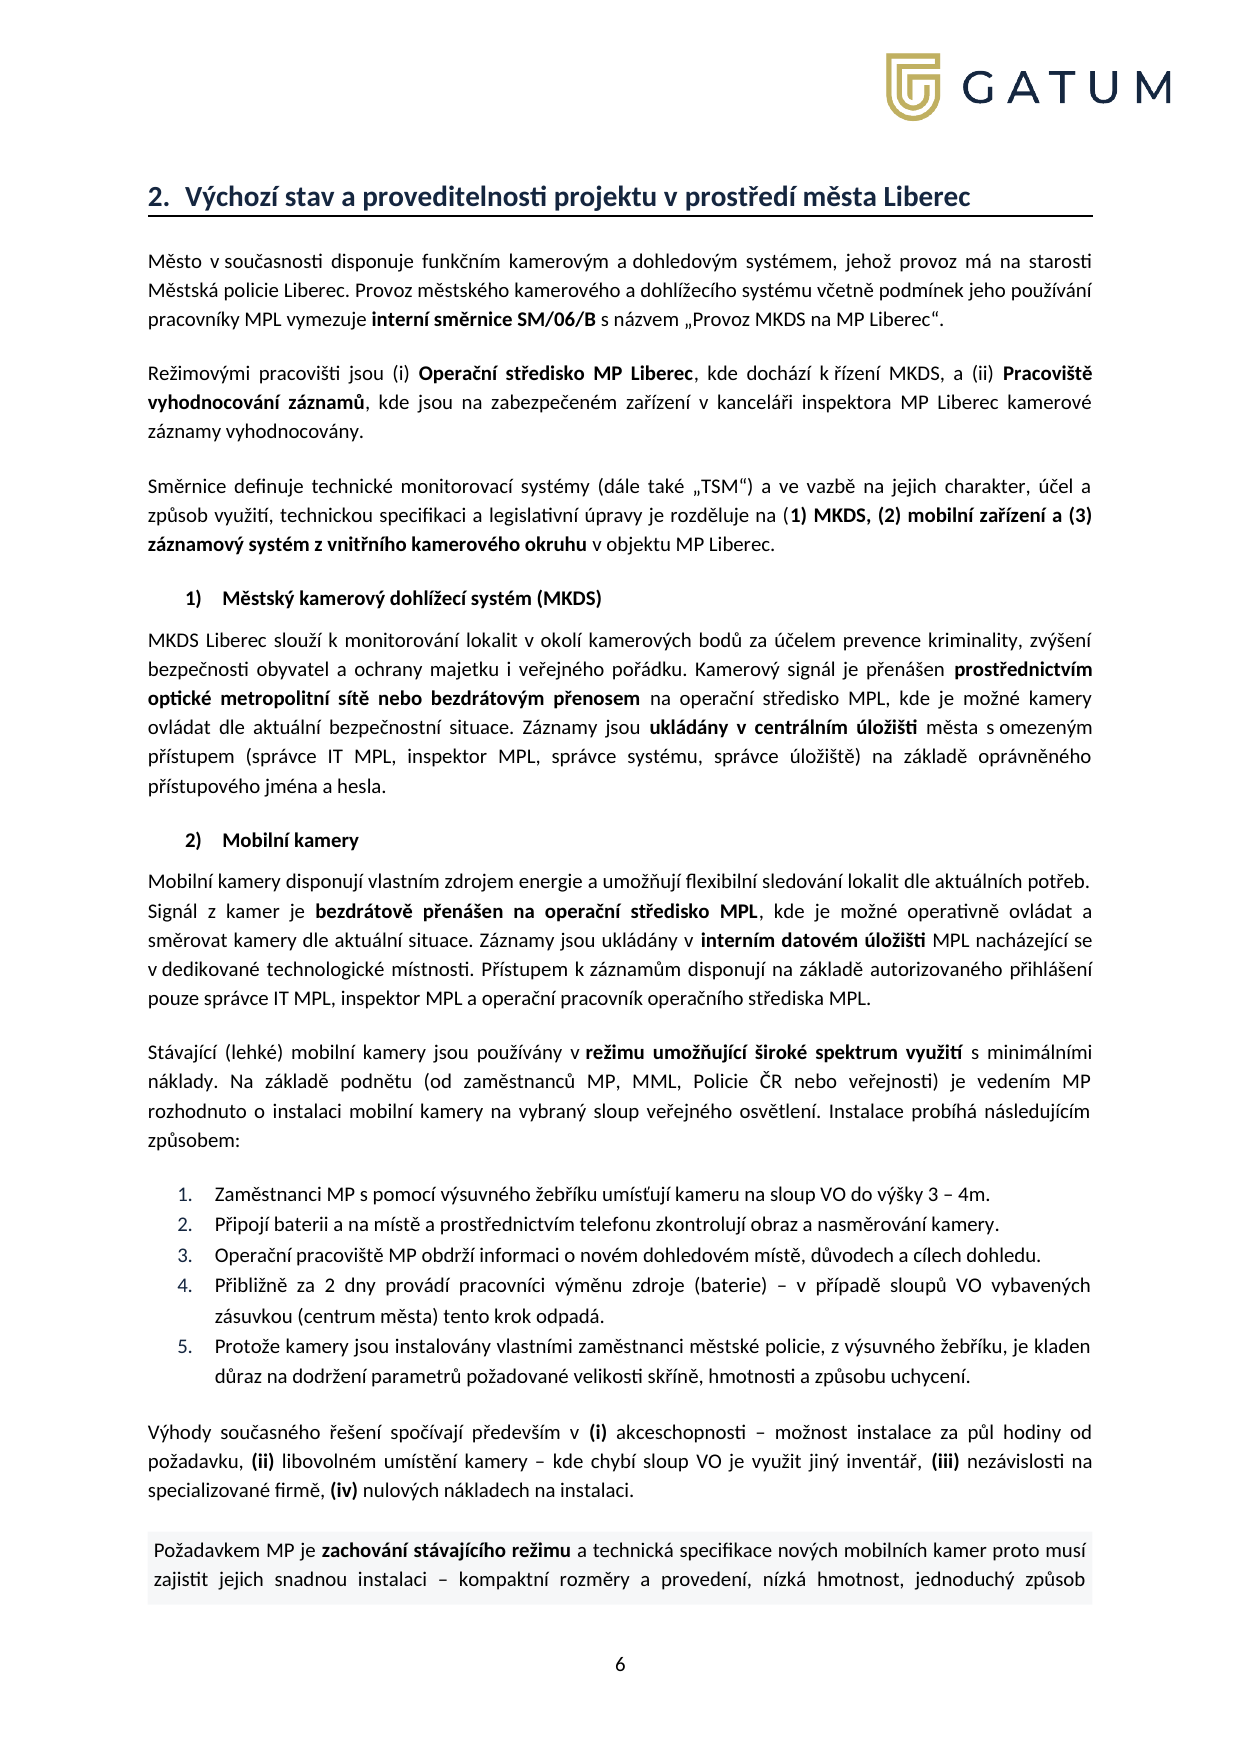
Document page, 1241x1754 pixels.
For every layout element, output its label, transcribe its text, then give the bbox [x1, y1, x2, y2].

subtitle Výchozí stav a proveditelnosti projektu v prostředí města Liberec [148, 178, 1093, 215]
list Mobilní kamery [185, 827, 1093, 852]
text Mobilní kamery disponují vlastním zdrojem energie a umožňují flexibilní sledování lokalit dle aktuálních potřeb. Signál z kamer je bezdrátově přenášen na operační středisko MPL, kde je možné operativně ovládat a směrovat kamery dle aktuální situace. Záznamy jsou ukládány v interním datovém úložišti MPL nacházející se v dedikované technologické místnosti. Přístupem k záznamům disponují na základě autorizovaného přihlášení pouze správce IT MPL, inspektor MPL a operační pracovník operačního střediska MPL. [148, 869, 1093, 1011]
list Protože kamery jsou instalovány vlastními zaměstnanci městské policie, z výsuvného žebříku, je kladen důraz na dodržení parametrů požadované velikosti skříně, hmotnosti a způsobu uchycení. [177, 1333, 1093, 1389]
list Zaměstnanci MP s pomocí výsuvného žebříku umísťují kameru na sloup VO do výšky 3 – 4m. [177, 1181, 1093, 1207]
list Připojí baterii a na místě a prostřednictvím telefonu zkontrolují obraz a nasměrování kamery. [177, 1212, 1093, 1237]
text Stávající (lehké) mobilní kamery jsou používány v režimu umožňující široké spektrum využití s minimálními náklady. Na základě podnětu (od zaměstnanců MP, MML, Policie ČR nebo veřejnosti) je vedením MP rozhodnuto o instalaci mobilní kamery na vybraný sloup veřejného osvětlení. Instalace probíhá následujícím způsobem: [148, 1039, 1093, 1152]
list Přibližně za 2 dny provádí pracovníci výměnu zdroje (baterie) – v případě sloupů VO vybavených zásuvkou (centrum města) tento krok odpadá. [177, 1272, 1093, 1328]
text Město v současnosti disponuje funkčním kamerovým a dohledovým systémem, jehož provoz má na starosti Městská policie Liberec. Provoz městského kamerového a dohlížecího systému včetně podmínek jeho používání pracovníky MPL vymezuje interní směrnice SM/06/B s názvem „Provoz MKDS na MP Liberec“. [148, 248, 1093, 332]
text Směrnice definuje technické monitorovací systémy (dále také „TSM“) a ve vazbě na jejich charakter, účel a způsob využití, technickou specifikaci a legislativní úpravy je rozděluje na (1) MKDS, (2) mobilní zařízení a (3) záznamový systém z vnitřního kamerového okruhu v objektu MP Liberec. [148, 473, 1093, 557]
text Výhody současného řešení spočívají především v (i) akceschopnosti – možnost instalace za půl hodiny od požadavku, (ii) libovolném umístění kamery – kde chybí sloup VO je využit jiný inventář, (iii) nezávislosti na specializované firmě, (iv) nulových nákladech na instalaci. [148, 1419, 1093, 1503]
picture [885, 52, 1171, 122]
list Operační pracoviště MP obdrží informaci o novém dohledovém místě, důvodech a cílech dohledu. [177, 1242, 1093, 1267]
text Režimovými pracovišti jsou (i) Operační středisko MP Liberec, kde dochází k řízení MKDS, a (ii) Pracoviště vyhodnocování záznamů, kde jsou na zabezpečeném zařízení v kanceláři inspektora MP Liberec kamerové záznamy vyhodnocovány. [148, 360, 1093, 444]
list Městský kamerový dohlížecí systém (MKDS) [185, 585, 1093, 611]
text MKDS Liberec slouží k monitorování lokalit v okolí kamerových bodů za účelem prevence kriminality, zvýšení bezpečnosti obyvatel a ochrany majetku i veřejného pořádku. Kamerový signál je přenášen prostřednictvím optické metropolitní sítě nebo bezdrátovým přenosem na operační středisko MPL, kde je možné kamery ovládat dle aktuální bezpečnostní situace. Záznamy jsou ukládány v centrálním úložišti města s omezeným přístupem (správce IT MPL, inspektor MPL, správce systému, správce úložiště) na základě oprávněného přístupového jména a hesla. [148, 627, 1093, 798]
